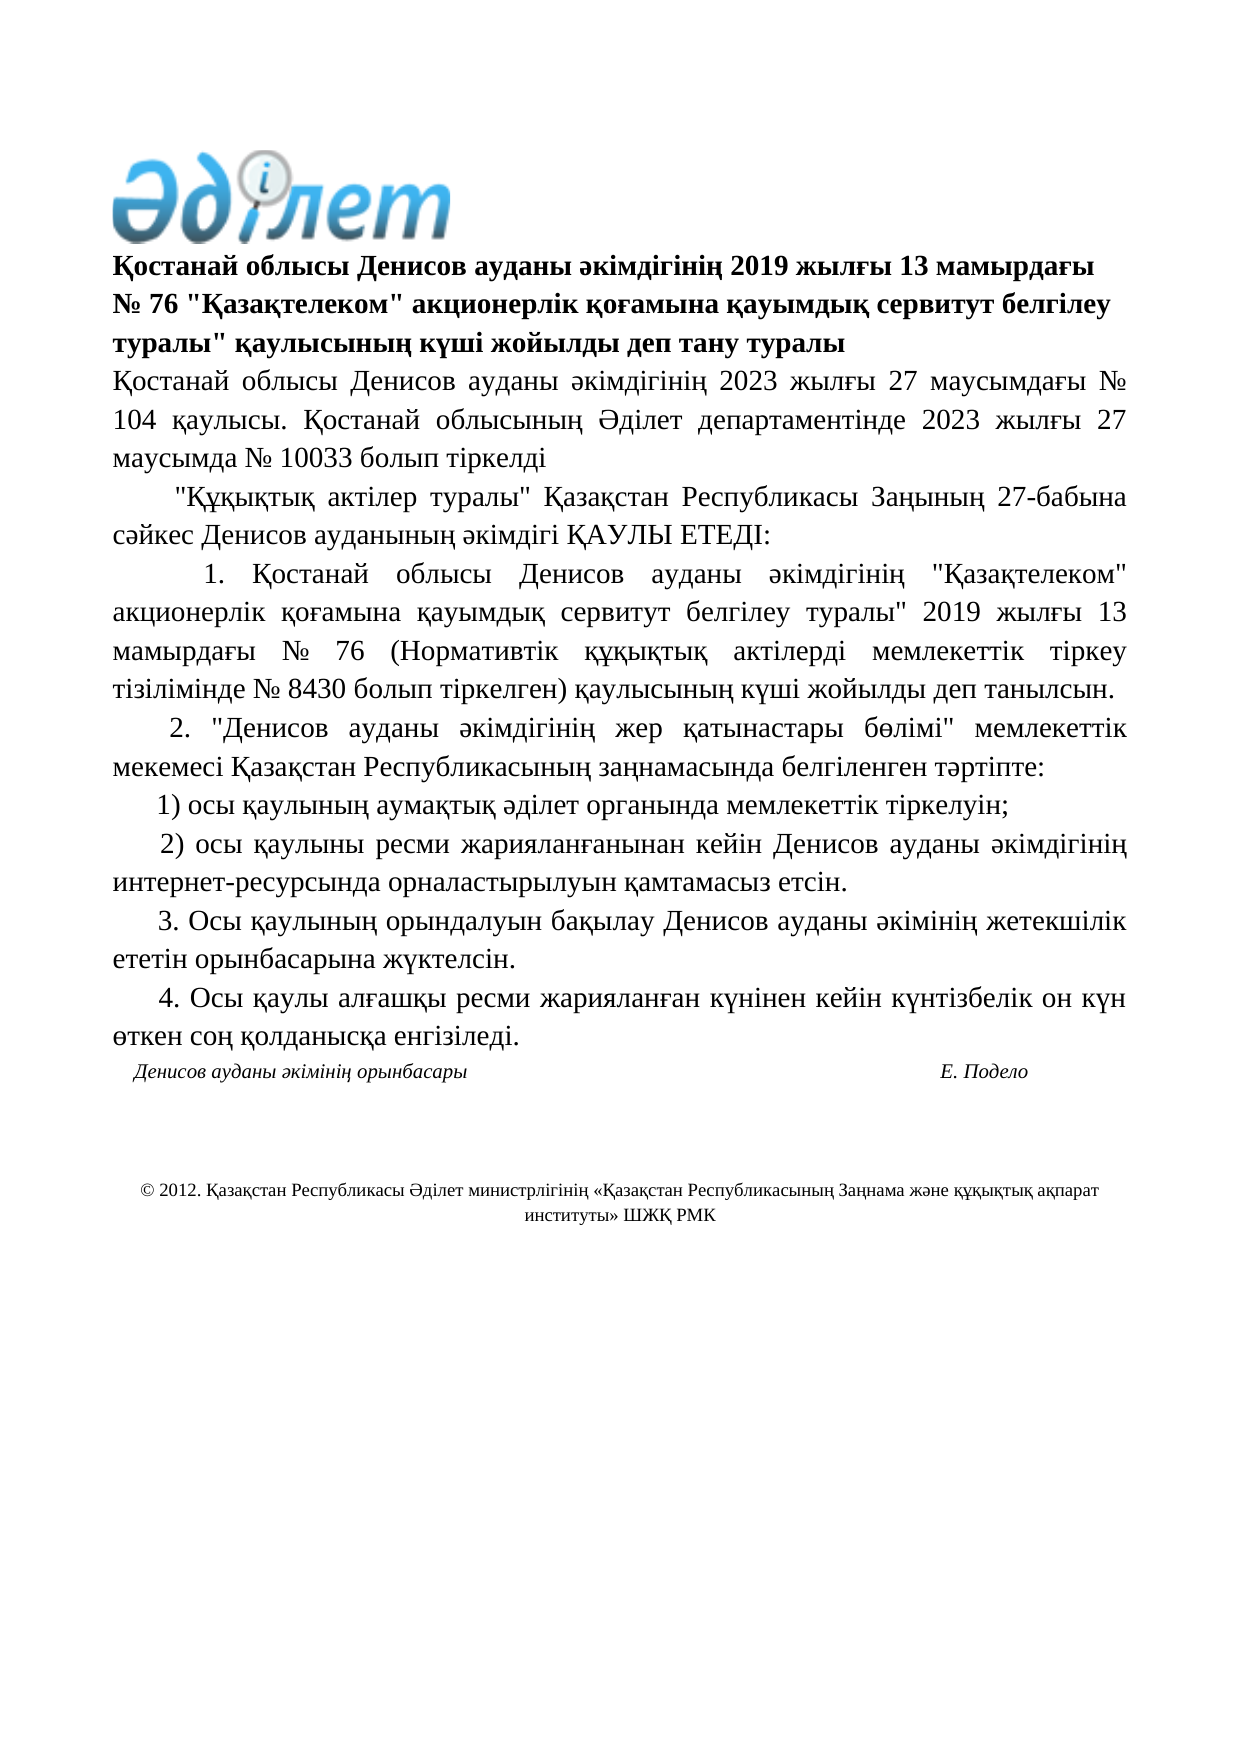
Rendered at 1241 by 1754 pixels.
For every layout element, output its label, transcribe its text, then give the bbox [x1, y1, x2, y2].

text 2. "Денисов ауданы әкімдігінің жер қатынастары бөлімі" мемлекеттік мекемесі Қазақстан Республикасының заңнамасында белгіленген тәртіпте: [112, 710, 1128, 782]
table_header Е. Подело [939, 1057, 1240, 1088]
picture [112, 150, 451, 244]
text 3. Осы қаулының орындалуын бақылау Денисов ауданы әкімінің жетекшілік ететін орынбасарына жүктелсін. [112, 903, 1128, 975]
text "Құқықтық актілер туралы" Қазақстан Республикасы Заңының 27-бабына сәйкес Денисов ауданының әкімдігі ҚАУЛЫ ЕТЕДІ: [112, 479, 1128, 551]
text © 2012. Қазақстан Республикасы Әділет министрлігінің «Қазақстан Республикасының Заңнама және құқықтық ақпарат институты» ШЖҚ РМК [112, 1179, 1128, 1225]
text 1. Қостанай облысы Денисов ауданы әкімдігінің "Қазақтелеком" акционерлік қоғамына қауымдық сервитут белгілеу туралы" 2019 жылғы 13 мамырдағы № 76 (Нормативтік құқықтық актілерді мемлекеттік тіркеу тізілімінде № 8430 болып тіркелген) қаулысының күші жойылды деп танылсын. [112, 556, 1128, 705]
text Қостанай облысы Денисов ауданы әкімдігінің 2023 жылғы 27 маусымдағы № 104 қаулысы. Қостанай облысының Әділет департаментінде 2023 жылғы 27 маусымда № 10033 болып тіркелді [112, 363, 1128, 474]
text 2) осы қаулыны ресми жарияланғанынан кейін Денисов ауданы әкімдігінің интернет-ресурсында орналастырылуын қамтамасыз етсін. [112, 826, 1128, 898]
text 4. Осы қаулы алғашқы ресми жарияланған күнінен кейін күнтізбелік он күн өткен соң қолданысқа енгізіледі. [112, 980, 1128, 1052]
table_header Денисов ауданы әкімінің орынбасары [101, 1057, 939, 1088]
text 1) осы қаулының аумақтық әділет органында мемлекеттік тіркелуін; [112, 787, 1128, 821]
text Қостанай облысы Денисов ауданы әкімдігінің 2019 жылғы 13 мамырдағы № 76 "Қазақтелеком" акционерлік қоғамына қауымдық сервитут белгілеу туралы" қаулысының күші жойылды деп тану туралы [112, 248, 1128, 358]
